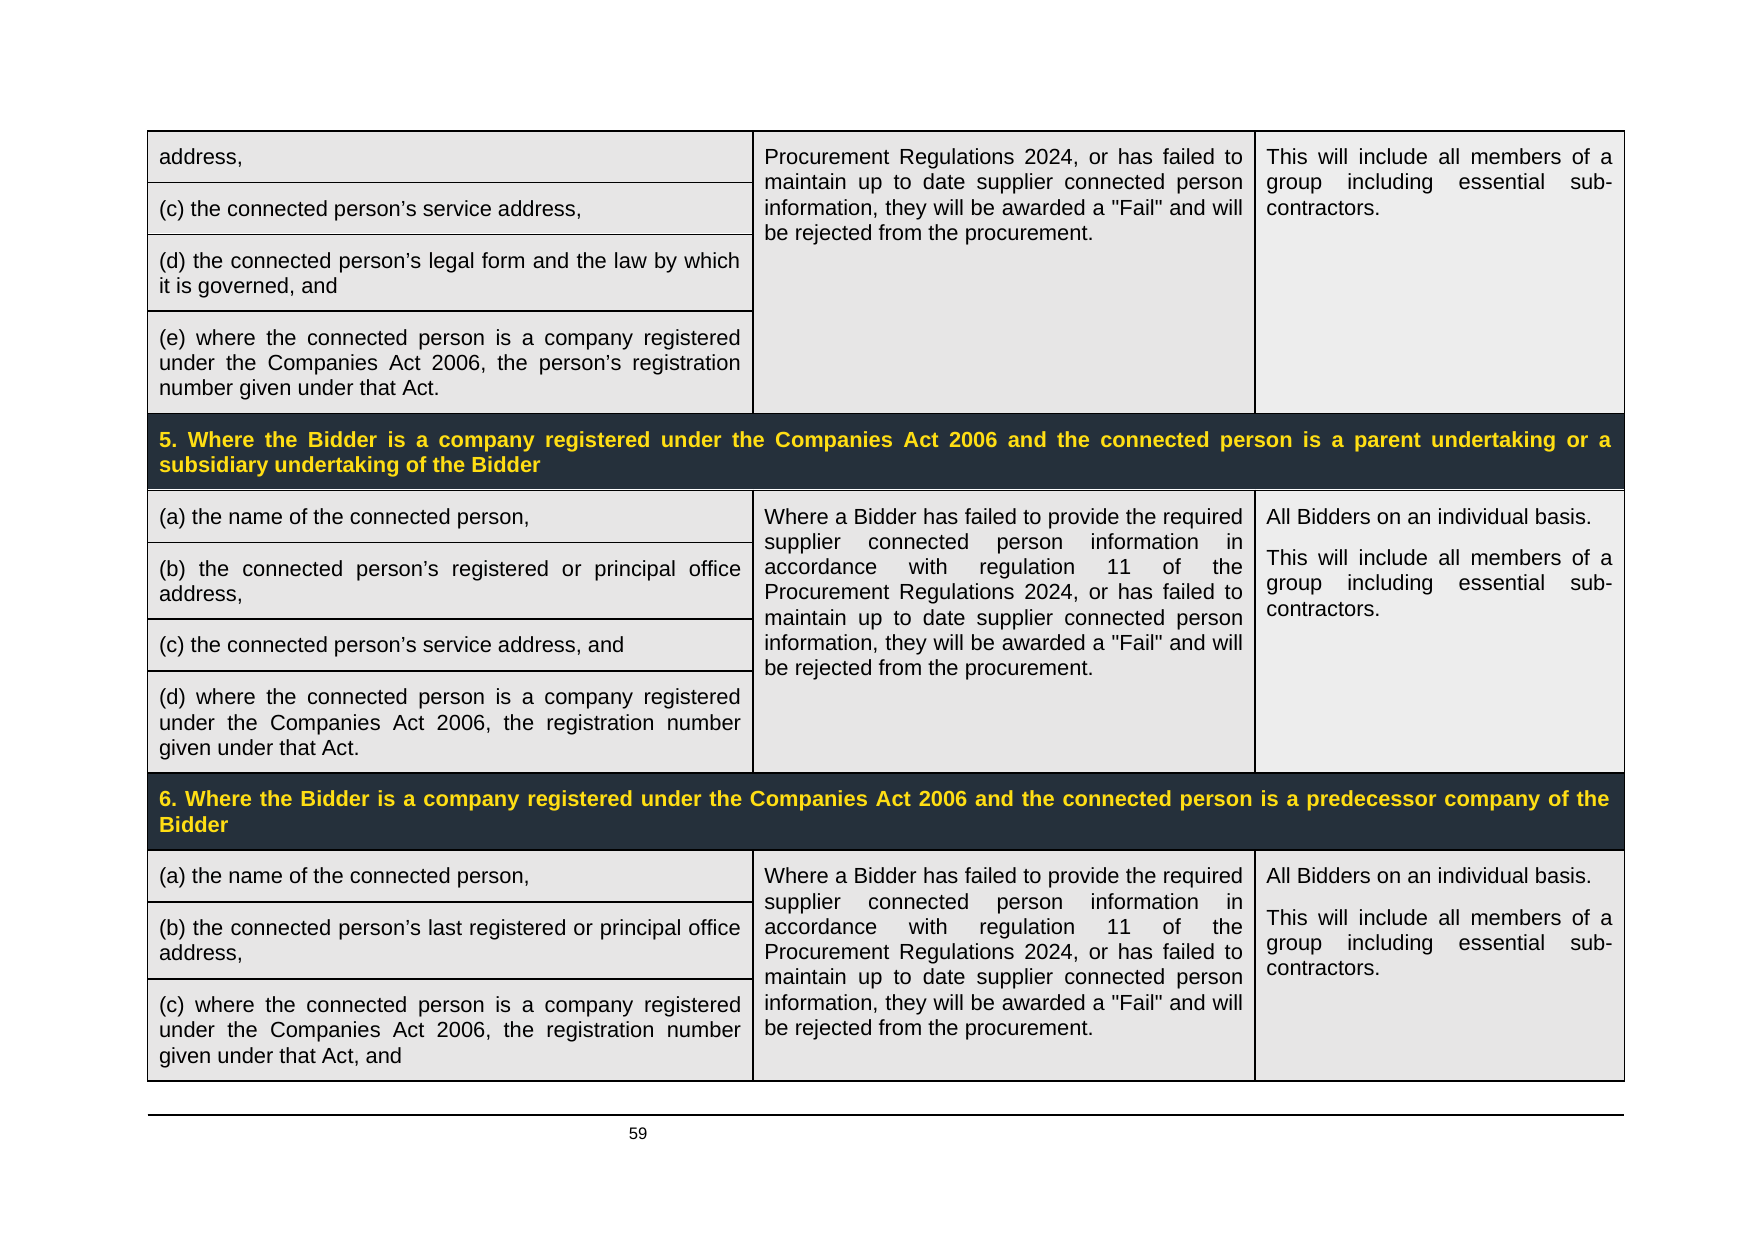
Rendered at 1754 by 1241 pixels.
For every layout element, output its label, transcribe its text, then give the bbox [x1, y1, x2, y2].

table_cell (d) where the connected person is a company registered under the Companies Act 2006, the registration number given under that Act. [148, 672, 752, 772]
table_cell (c) the connected person’s service address, [148, 183, 752, 233]
table_cell (d) the connected person’s legal form and the law by which it is governed, and [148, 235, 752, 310]
table_cell (e) where the connected person is a company registered under the Companies Act 2006, the person’s registration number given under that Act. [148, 312, 752, 413]
table_cell Where a Bidder has failed to provide the required supplier connected person information in accordance with regulation 11 of the Procurement Regulations 2024, or has failed to maintain up to date supplier connected person information, they will be awarded a "Fail" and will be rejected from the procurement. [754, 491, 1254, 772]
table_cell 5. Where the Bidder is a company registered under the Companies Act 2006 and the connected person is a parent undertaking or a subsidiary undertaking of the Bidder [148, 414, 1624, 489]
table_cell 6. Where the Bidder is a company registered under the Companies Act 2006 and the connected person is a predecessor company of the Bidder [148, 774, 1624, 849]
table_cell (a) the name of the connected person, [148, 851, 752, 901]
table_cell All Bidders on an individual basis. This will include all members of a group including essential sub-contractors. [1256, 851, 1624, 1080]
table_cell (b) the connected person’s last registered or principal office address, [148, 903, 752, 978]
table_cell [148, 132, 752, 182]
table_cell (c) where the connected person is a company registered under the Companies Act 2006, the registration number given under that Act, and [148, 980, 752, 1080]
table_cell Where a Bidder has failed to provide the required supplier connected person information in accordance with regulation 11 of the Procurement Regulations 2024, or has failed to maintain up to date supplier connected person information, they will be awarded a "Fail" and will be rejected from the procurement. [754, 851, 1254, 1080]
table_cell All Bidders on an individual basis. This will include all members of a group including essential sub-contractors. [1256, 491, 1624, 772]
table_cell (a) the name of the connected person, [148, 491, 752, 541]
table_cell (c) the connected person’s service address, and [148, 620, 752, 670]
table_cell (b) the connected person’s registered or principal office address, [148, 543, 752, 618]
